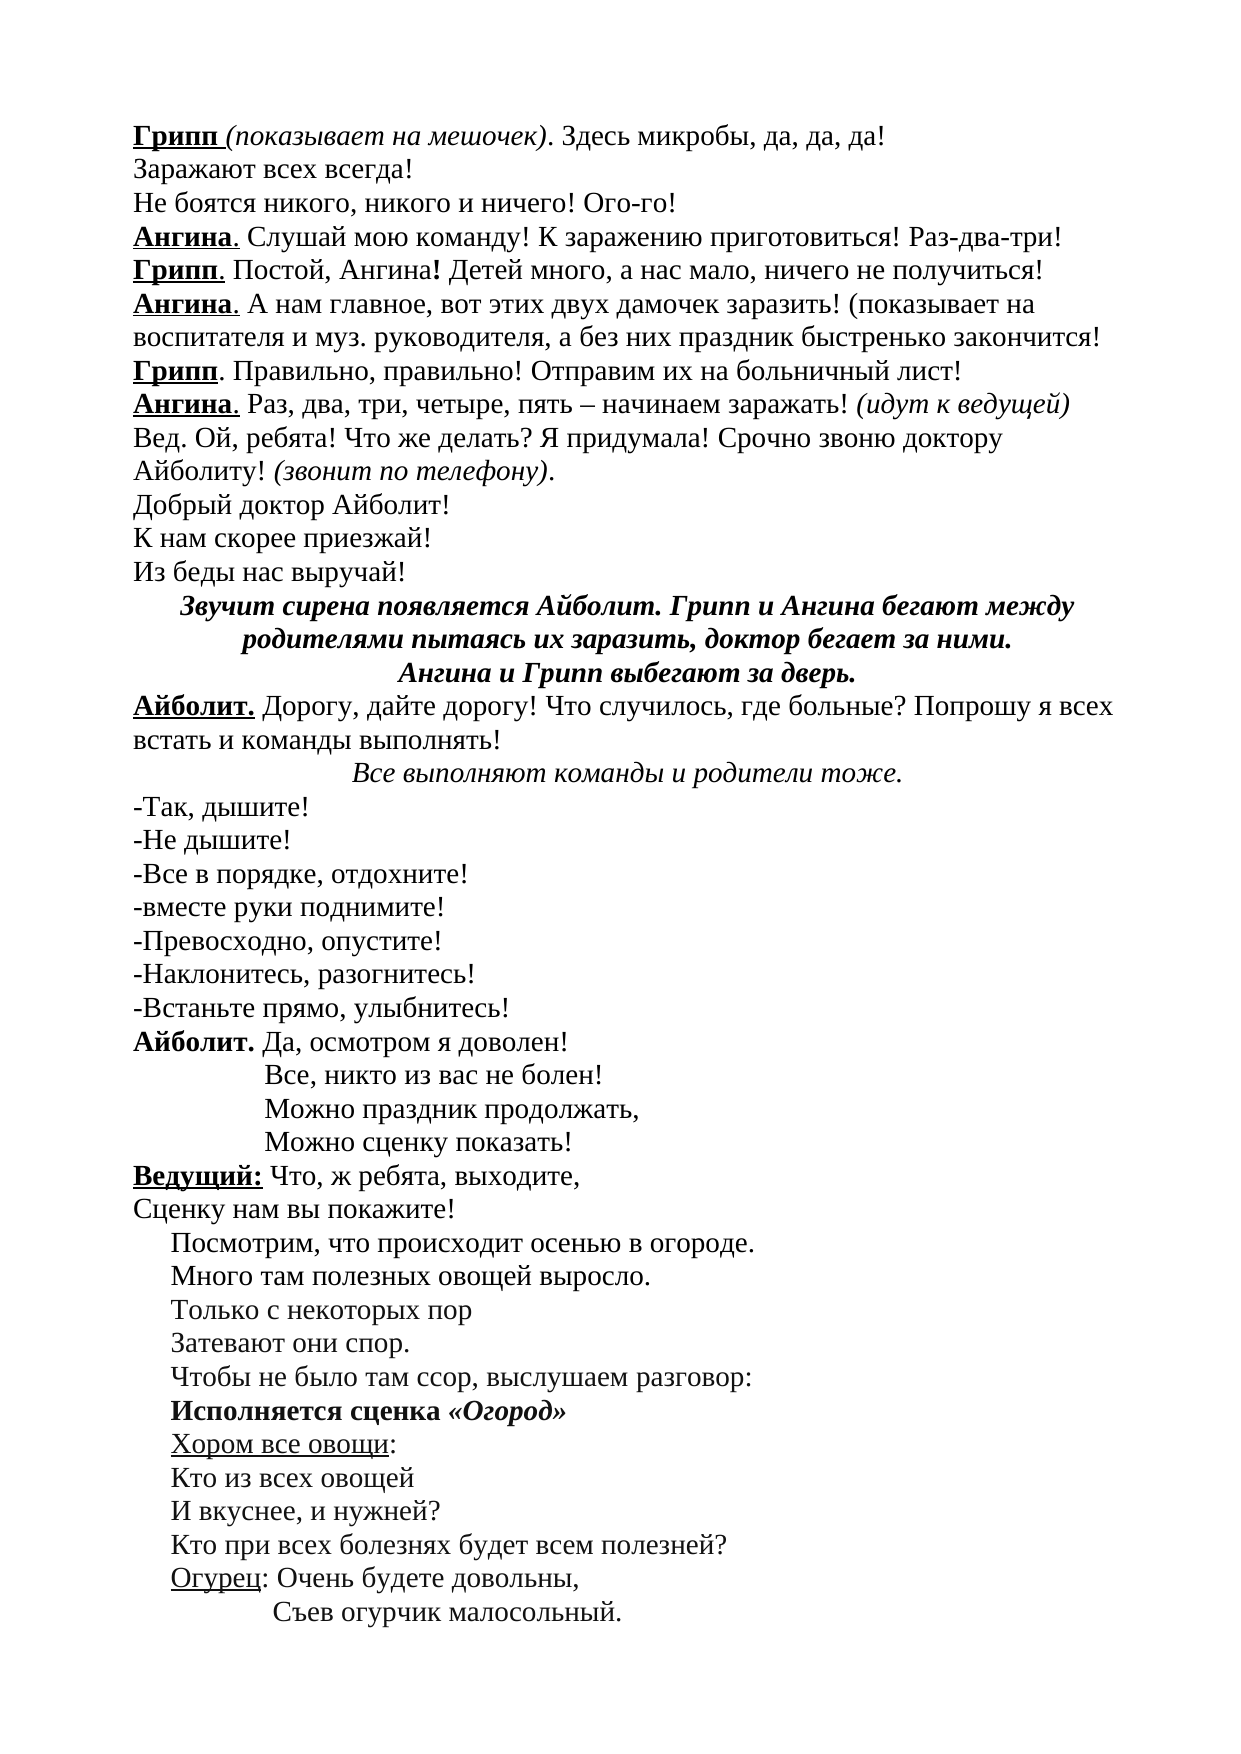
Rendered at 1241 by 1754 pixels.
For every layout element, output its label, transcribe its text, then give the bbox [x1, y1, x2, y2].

text -Наклонитесь, разогнитесь! [133, 957, 1122, 990]
text -Встаньте прямо, улыбнитесь! [133, 990, 1122, 1024]
text Съев огурчик малосольный. [133, 1594, 1122, 1627]
text Добрый доктор Айболит! [133, 487, 1122, 521]
text Все выполняют команды и родители тоже. [133, 755, 1122, 789]
text Айболит. Дорогу, дайте дорогу! Что случилось, где больные? Попрошу я всех встать и команды выполнять! [133, 688, 1122, 755]
text Сценку нам вы покажите! [133, 1191, 1122, 1225]
text -Не дышите! [133, 822, 1122, 856]
text Вед. Ой, ребята! Что же делать? Я придумала! Срочно звоню доктору Айболиту! (звонит по телефону). [133, 420, 1122, 487]
text Чтобы не было там ссор, выслушаем разговор: [133, 1359, 1122, 1393]
text Кто при всех болезнях будет всем полезней? [133, 1527, 1122, 1560]
text Ангина. Раз, два, три, четыре, пять – начинаем заражать! (идут к ведущей) [133, 386, 1122, 420]
text Заражают всех всегда! [133, 152, 1122, 185]
text Все, никто из вас не болен! [133, 1057, 1122, 1091]
text Можно сценку показать! [133, 1124, 1122, 1158]
text Ангина и Грипп выбегают за дверь. [133, 655, 1122, 688]
text Ведущий: Что, ж ребята, выходите, [133, 1158, 1122, 1191]
text Посмотрим, что происходит осенью в огороде. [133, 1225, 1122, 1258]
text Кто из всех овощей [133, 1460, 1122, 1493]
text Не боятся никого, никого и ничего! Ого-го! [133, 185, 1122, 219]
text Грипп (показывает на мешочек). Здесь микробы, да, да, да! [133, 118, 1122, 152]
text Ангина. А нам главное, вот этих двух дамочек заразить! (показывает на воспитателя и муз. руководителя, а без них праздник быстренько закончится! [133, 286, 1122, 353]
text И вкуснее, и нужней? [133, 1493, 1122, 1527]
text Только с некоторых пор [133, 1292, 1122, 1326]
text Много там полезных овощей выросло. [133, 1258, 1122, 1292]
text Исполняется сценка «Огород» [133, 1393, 1122, 1426]
text -Превосходно, опустите! [133, 923, 1122, 957]
text Ангина. Слушай мою команду! К заражению приготовиться! Раз-два-три! [133, 219, 1122, 252]
text Грипп. Постой, Ангина! Детей много, а нас мало, ничего не получиться! [133, 252, 1122, 286]
text Можно праздник продолжать, [133, 1091, 1122, 1124]
text Айболит. Да, осмотром я доволен! [133, 1024, 1122, 1057]
text Хором все овощи: [133, 1426, 1122, 1460]
text Затевают они спор. [133, 1326, 1122, 1359]
text -Все в порядке, отдохните! [133, 856, 1122, 889]
text К нам скорее приезжай! [133, 521, 1122, 554]
text -Так, дышите! [133, 789, 1122, 822]
text Из беды нас выручай! [133, 554, 1122, 588]
text Грипп. Правильно, правильно! Отправим их на больничный лист! [133, 353, 1122, 386]
text Звучит сирена появляется Айболит. Грипп и Ангина бегают между родителями пытаясь их заразить, доктор бегает за ними. [133, 588, 1122, 655]
text Огурец: Очень будете довольны, [133, 1560, 1122, 1594]
text -вместе руки поднимите! [133, 889, 1122, 923]
